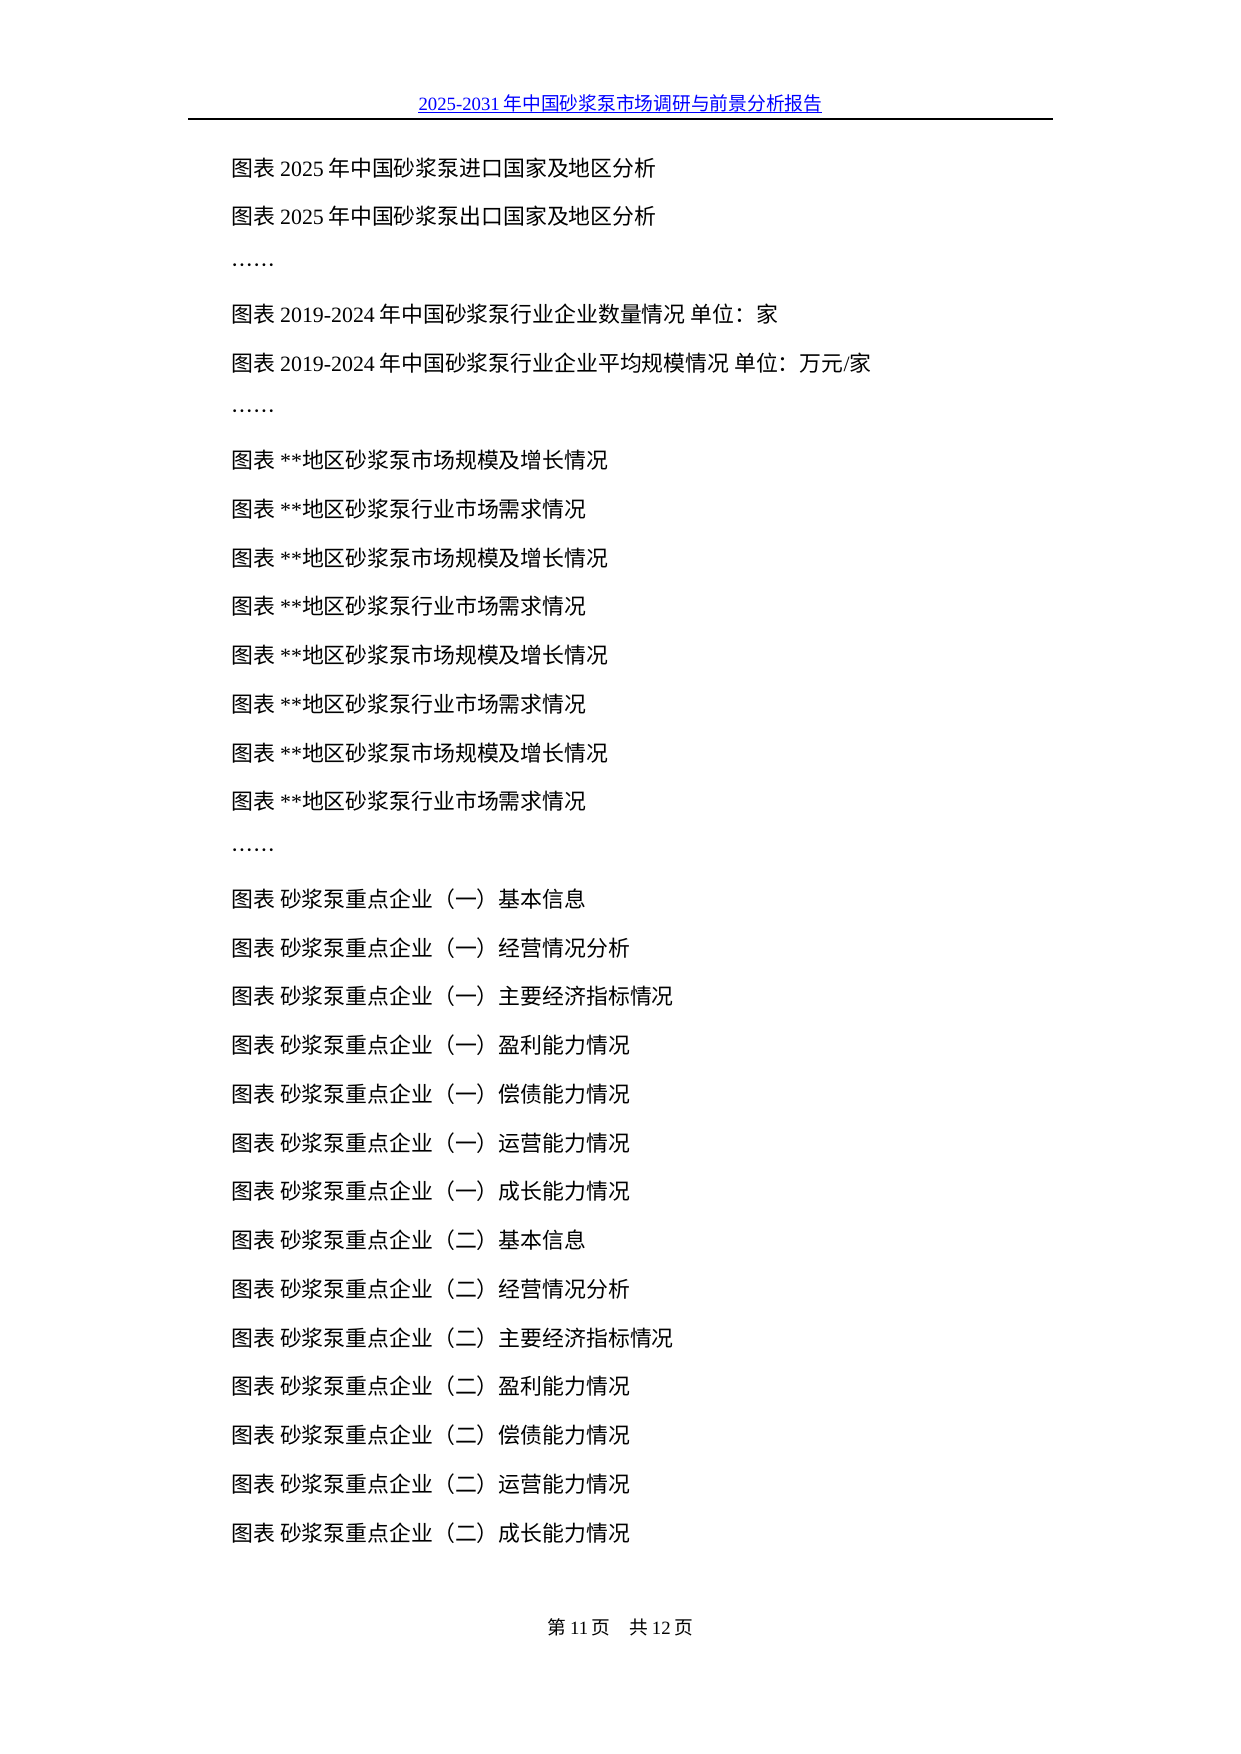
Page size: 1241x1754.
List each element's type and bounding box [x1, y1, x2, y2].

text [187, 150, 1053, 1548]
